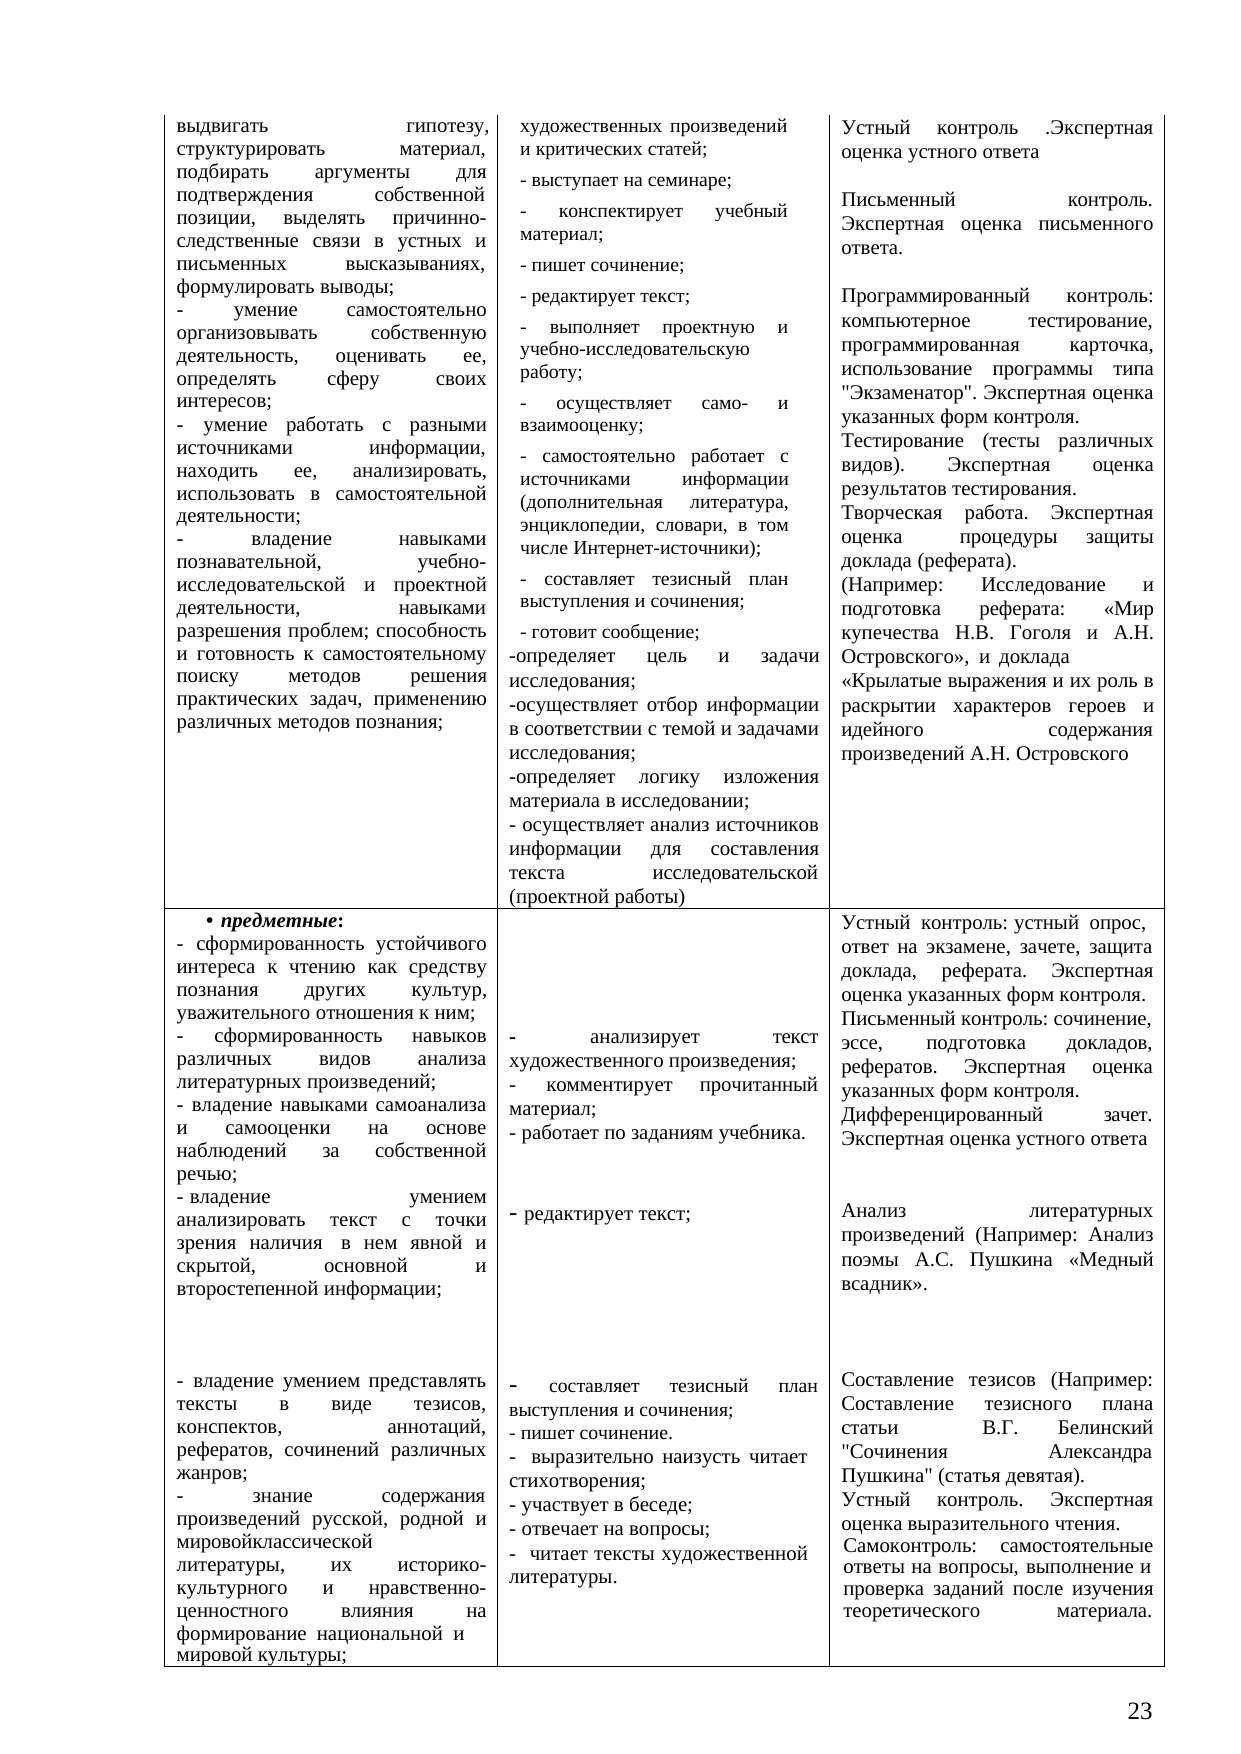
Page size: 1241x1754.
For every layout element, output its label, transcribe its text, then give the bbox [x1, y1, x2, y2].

table_cell - анализирует текст художественного произведения; комментирует прочитанный материал; работает по заданиям учебника. редактирует текст; составляет тезисный план выступления и сочинения; пишет сочинение. выразительно наизусть читает стихотворения; участвует в беседе; отвечает на вопросы; читает тексты художественной литературы. [498, 909, 829, 1666]
table_cell предметные: сформированность устойчивого интереса к чтению как средству познания других культур, уважительного отношения к ним; сформированность навыков различных видов анализа литературных произведений; владение навыками самоанализа и самооценки на основе наблюдений за собственной речью; владение умением анализировать текст с точки зрения наличия в нем явной и скрытой, основной и второстепенной информации; владение умением представлять тексты в виде тезисов, конспектов, аннотаций, рефератов, сочинений различных жанров; знание содержания произведений русской, родной и мировой классической литературы, их историко- культурного и нравственно- ценностного влияния на формирование национальной и мировой культуры; [165, 909, 497, 1666]
text 23 [152, 1696, 1152, 1724]
table_header художественных произведений и критических статей; выступает на семинаре; конспектирует учебный материал; пишет сочинение; редактирует текст; выполняет проектную и учебно-исследовательскую работу; осуществляет само- и взаимооценку; самостоятельно работает с источниками информации (дополнительная литература, энциклопедии, словари, в том числе Интернет-источники); составляет тезисный план выступления и сочинения; готовит сообщение; -определяет цель и задачи исследования; -осуществляет отбор информации в соответствии с темой и задачами исследования; -определяет логику изложения материала в исследовании; - осуществляет анализ источников информации для составления текста исследовательской (проектной работы) [498, 115, 829, 908]
table_header выдвигать гипотезу, структурировать материал, подбирать аргументы для подтверждения собственной позиции, выделять причинно- следственные связи в устных и письменных высказываниях, формулировать выводы; умение самостоятельно организовывать собственную деятельность, оценивать ее, определять сферу своих интересов; умение работать с разными источниками информации, находить ее, анализировать, использовать в самостоятельной деятельности; владение навыками познавательной, учебно- исследовательской и проектной деятельности, навыками разрешения проблем; способность и готовность к самостоятельному поиску методов решения практических задач, применению различных методов познания; [165, 115, 497, 908]
table_header Устный контроль .Экспертная оценка устного ответа Письменный контроль. Экспертная оценка письменного ответа. Программированный контроль: компьютерное тестирование, программированная карточка, использование программы типа "Экзаменатор". Экспертная оценка указанных форм контроля. Тестирование (тесты различных видов). Экспертная оценка результатов тестирования. Творческая работа. Экспертная оценка процедуры защиты доклада (реферата). (Например: Исследование и подготовка реферата: «Мир купечества Н.В. Гоголя и А.Н. Островского», и доклада «Крылатые выражения и их роль в раскрытии характеров героев и идейного содержания произведений А.Н. Островского [830, 115, 1164, 908]
table_cell Устный контроль: устный опрос, ответ на экзамене, зачете, защита доклада, реферата. Экспертная оценка указанных форм контроля. Письменный контроль: сочинение, эссе, подготовка докладов, рефератов. Экспертная оценка указанных форм контроля. Дифференцированный зачет. Экспертная оценка устного ответа Анализ литературных произведений (Например: Анализ поэмы А.С. Пушкина «Медный всадник». Составление тезисов (Например: Составление тезисного плана статьи В.Г. Белинский "Сочинения Александра Пушкина" (статья девятая). Устный контроль. Экспертная оценка выразительного чтения. Самоконтроль: самостоятельные ответы на вопросы, выполнение и проверка заданий после изучения теоретического материала. [830, 909, 1164, 1666]
